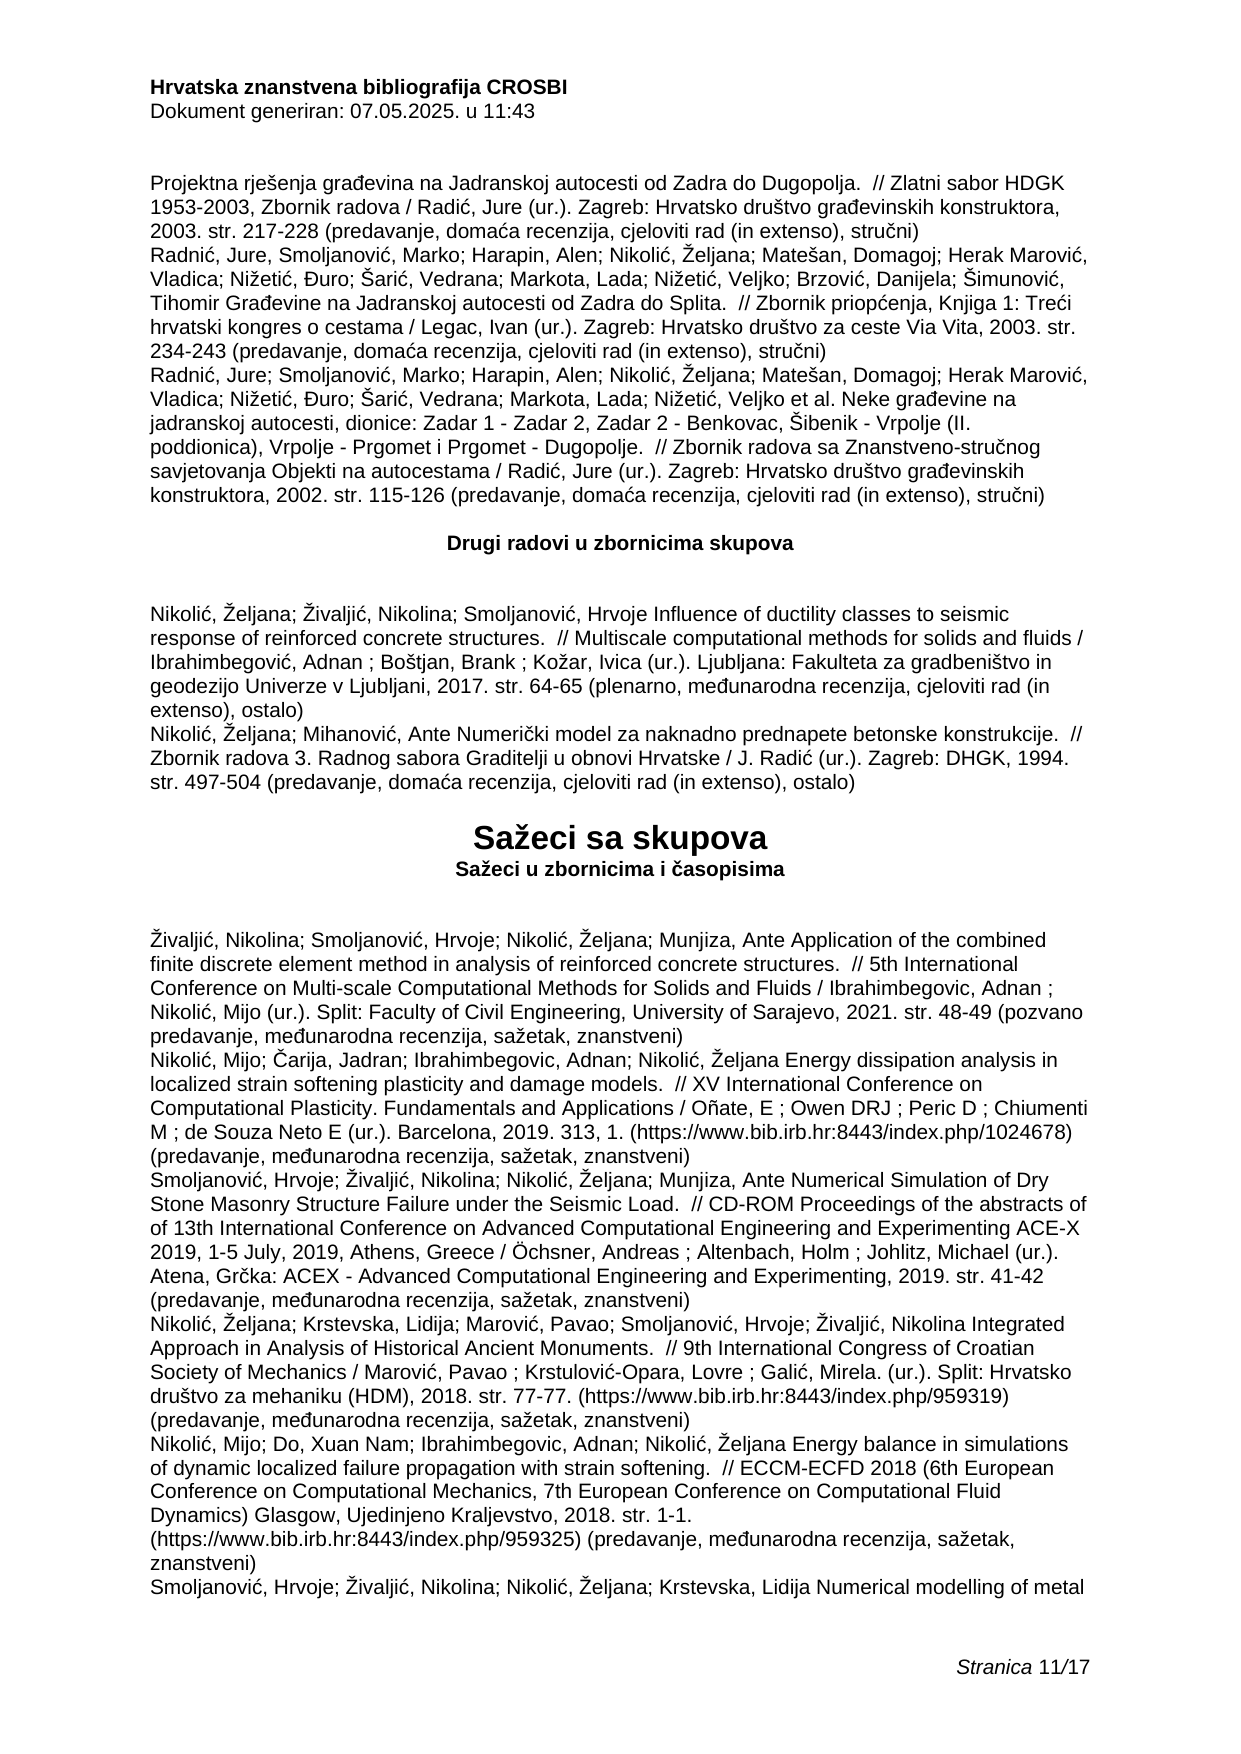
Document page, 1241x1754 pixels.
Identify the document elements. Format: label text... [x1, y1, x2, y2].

subtitle Sažeci sa skupova [150, 818, 1090, 856]
text Nikolić, Mijo; Do, Xuan Nam; Ibrahimbegovic, Adnan; Nikolić, Željana [150, 1431, 1090, 1575]
text Nikolić, Željana; Živaljić, Nikolina; Smoljanović, Hrvoje [150, 602, 1090, 722]
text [150, 1312, 1090, 1431]
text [150, 1575, 1090, 1599]
text Smoljanović, Hrvoje; Živaljić, Nikolina; Nikolić, Željana; Munjiza, Ante [150, 1168, 1090, 1312]
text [150, 171, 1090, 243]
subtitle Sažeci u zbornicima i časopisima [150, 856, 1090, 880]
text Živaljić, Nikolina; Smoljanović, Hrvoje; Nikolić, Željana; Munjiza, Ante [150, 928, 1090, 1048]
text Nikolić, Željana; Mihanović, Ante [150, 722, 1090, 794]
subtitle Drugi radovi u zbornicima skupova [150, 530, 1090, 554]
text Radnić, Jure; Smoljanović, Marko; Harapin, Alen; Nikolić, Željana; Matešan, Domagoj; Herak Marović, Vladica; Nižetić, Đuro; Šarić, Vedrana; Markota, Lada; Nižetić, Veljko et al. [150, 363, 1090, 506]
text Nikolić, Mijo; Čarija, Jadran; Ibrahimbegovic, Adnan; Nikolić, Željana [150, 1048, 1090, 1168]
text Radnić, Jure, Smoljanović, Marko; Harapin, Alen; Nikolić, Željana; Matešan, Domagoj; Herak Marović, Vladica; Nižetić, Đuro; Šarić, Vedrana; Markota, Lada; Nižetić, Veljko; Brzović, Danijela; Šimunović, Tihomir [150, 243, 1090, 363]
